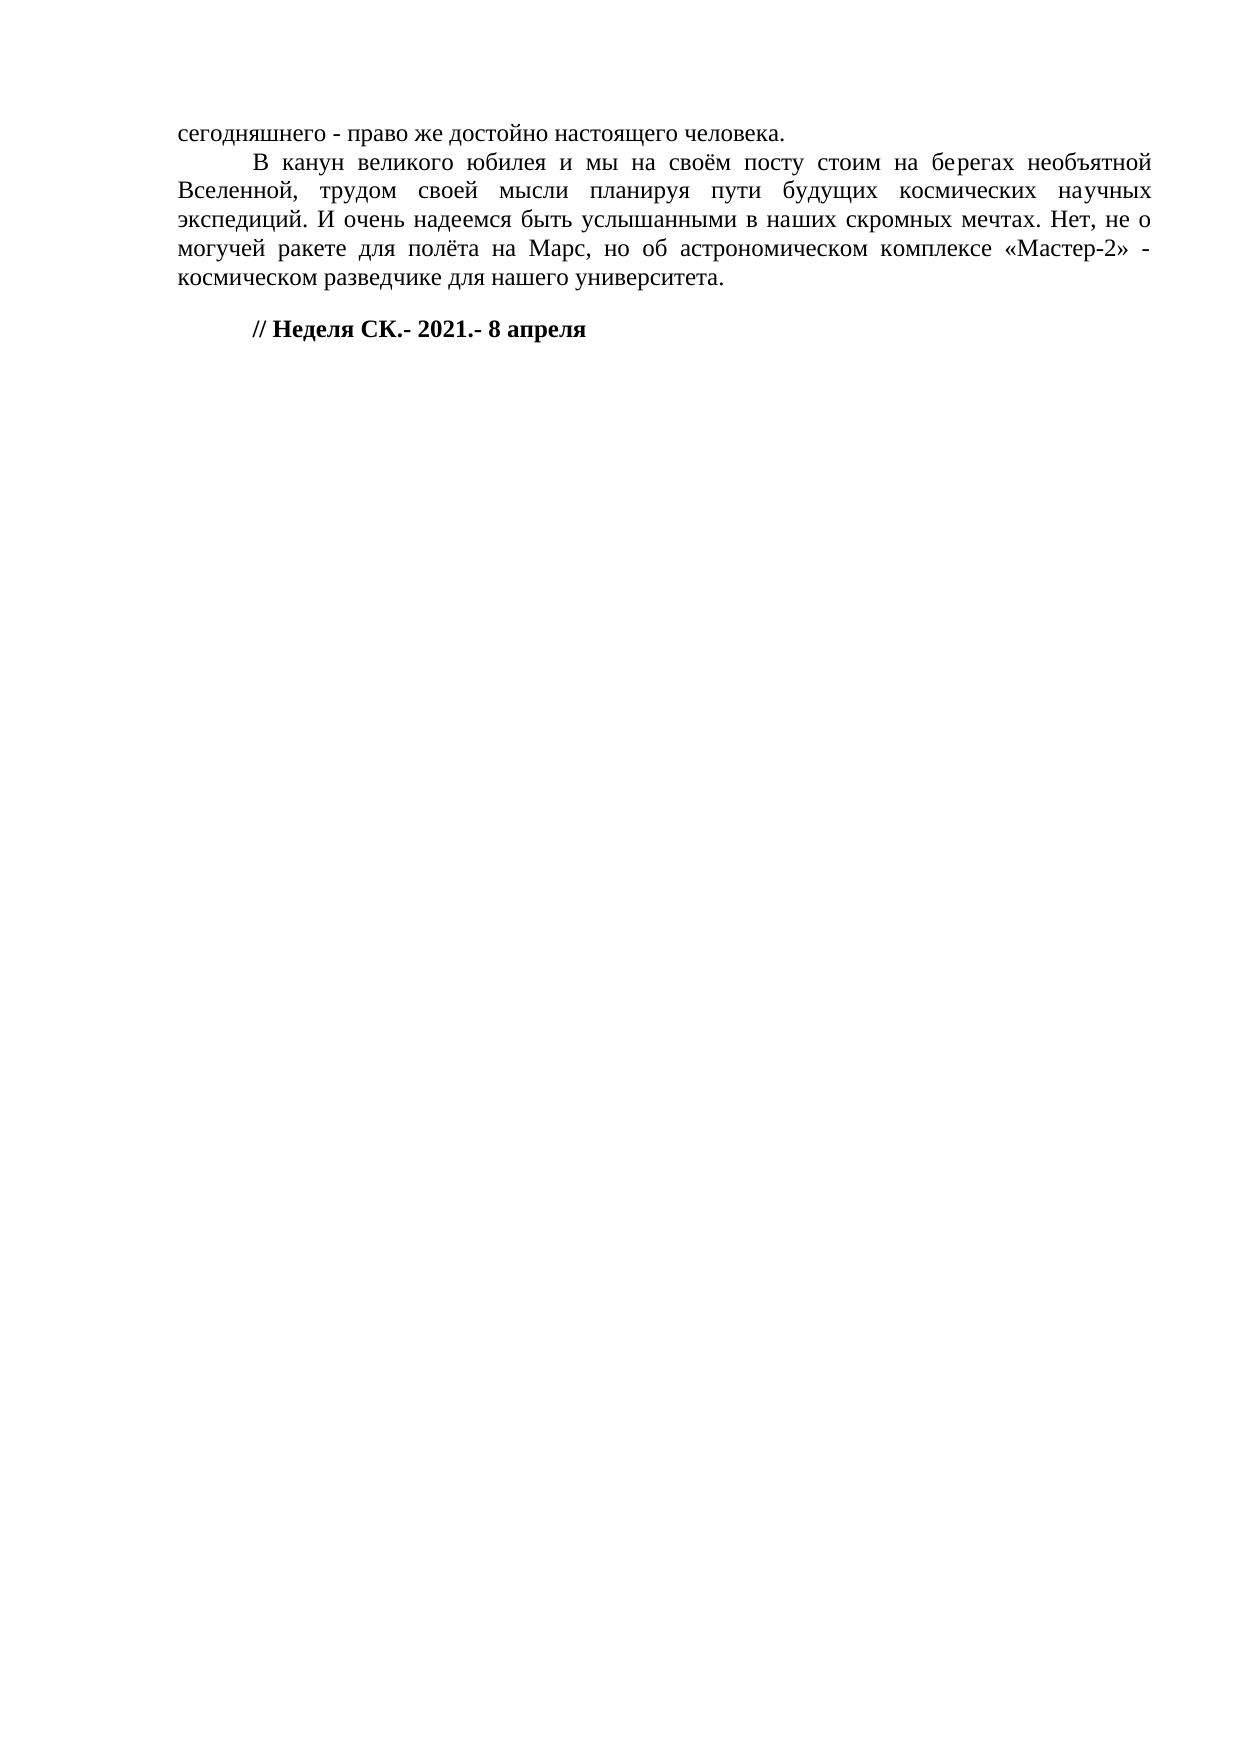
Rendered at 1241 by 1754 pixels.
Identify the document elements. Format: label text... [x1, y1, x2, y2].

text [177, 118, 1152, 147]
text // Неделя СК.- 2021.- 8 апреля [177, 314, 1152, 343]
text В канун великого юбилея и мы на своём посту стоим на берегах необъятной Вселенной, трудом своей мысли планируя пути будущих космических научных экспедиций. И очень надеемся быть услышанными в наших скромных мечтах. Нет, не о могучей ракете для полёта на Марс, но об астрономическом комплексе «Мастер-2» - космическом разведчике для нашего университета. [177, 147, 1152, 291]
